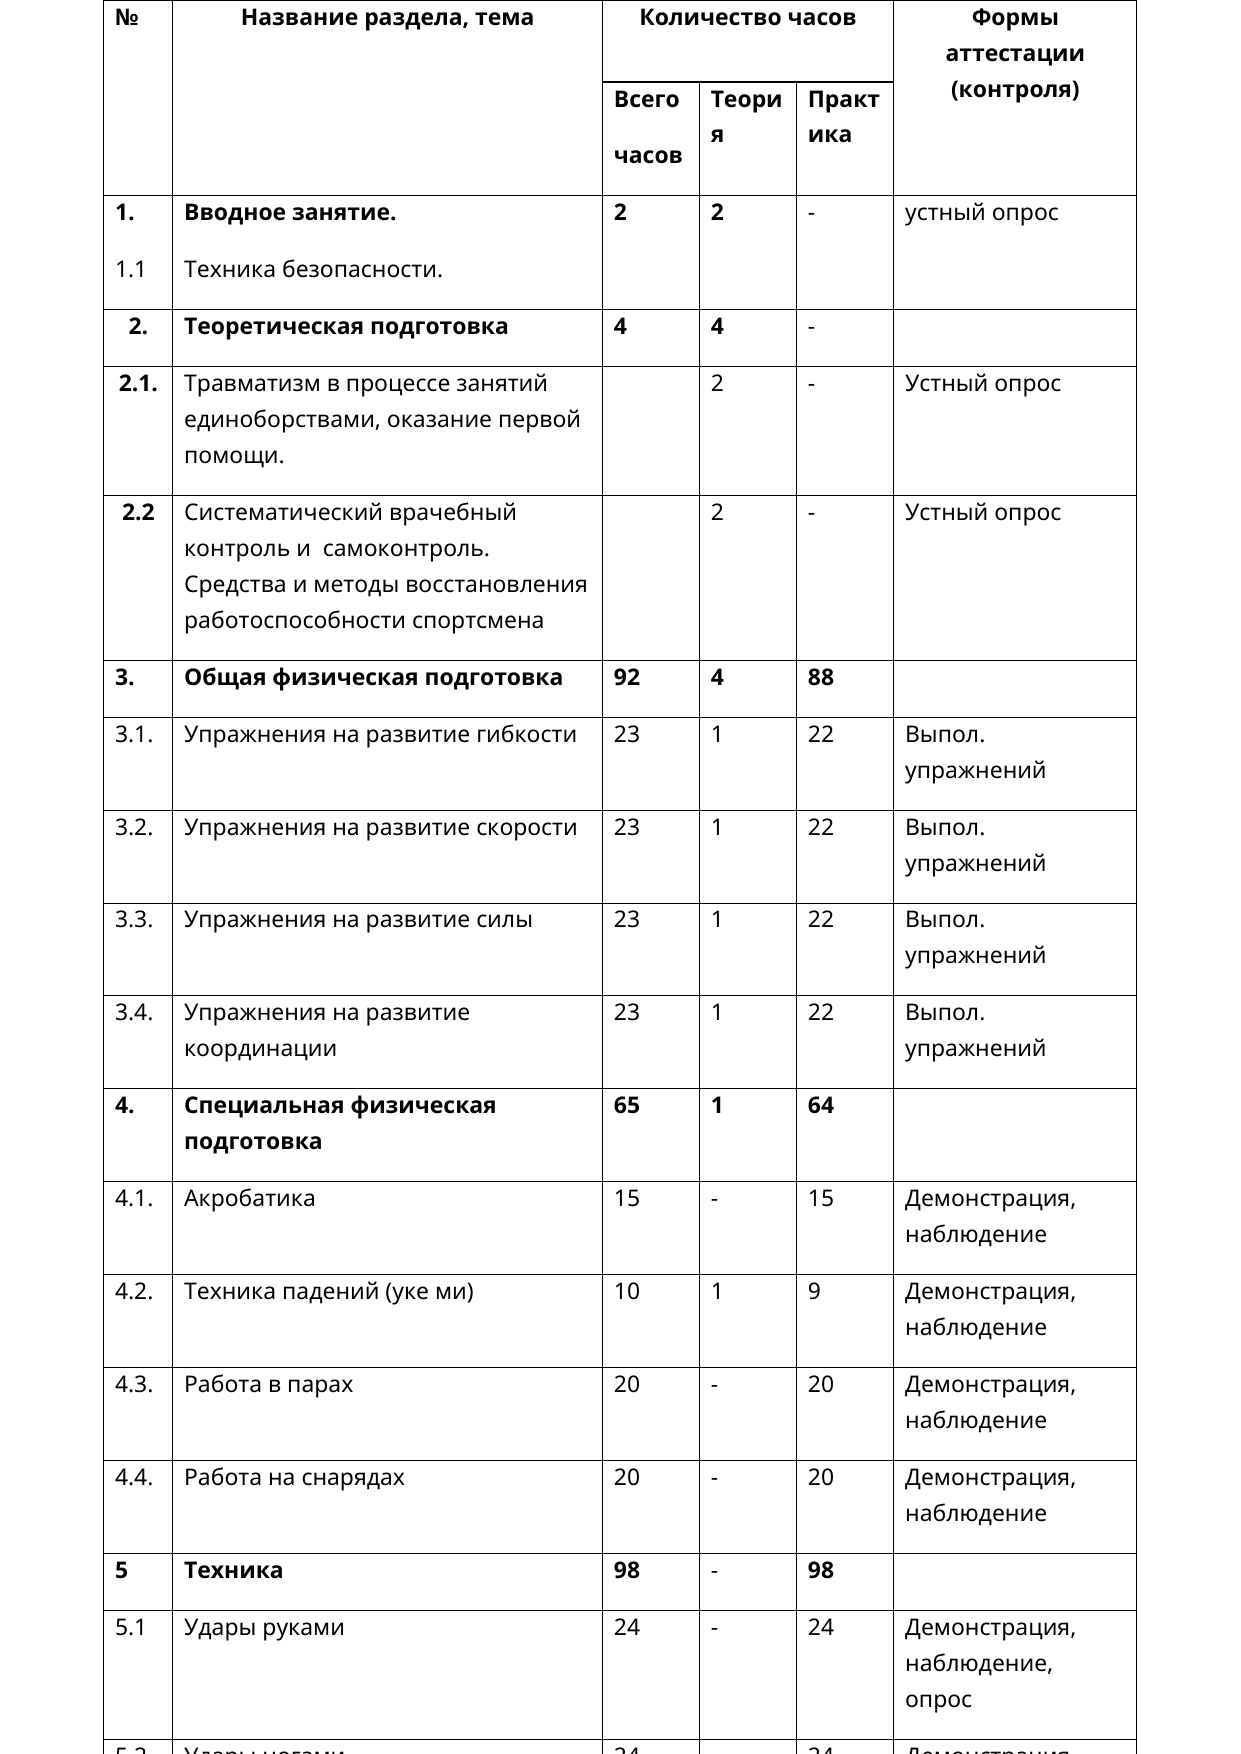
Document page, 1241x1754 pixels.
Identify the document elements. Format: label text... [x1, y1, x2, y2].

table_cell 98 [603, 1554, 699, 1610]
table_cell 3.2. [104, 811, 172, 902]
table_cell 4 [700, 310, 796, 366]
table_cell 2 [603, 196, 699, 309]
table_cell 20 [603, 1461, 699, 1553]
table_cell 3.4. [104, 996, 172, 1088]
table_cell - [700, 1182, 796, 1274]
table_cell 2.1. [104, 367, 172, 495]
table_cell Упражнения на развитие скорости [173, 811, 602, 902]
table_cell 3. [104, 661, 172, 717]
table_cell Демонстрация, наблюдение, опрос [894, 1740, 1136, 1754]
table_cell [894, 1089, 1136, 1181]
table_cell Всего часов [603, 83, 699, 195]
table_cell Работа в парах [173, 1368, 602, 1460]
table_cell - [797, 310, 893, 366]
table_header Название раздела, тема [173, 1, 602, 195]
table_cell [894, 310, 1136, 366]
table_cell устный опрос [894, 196, 1136, 309]
table_cell Выпол. упражнений [894, 718, 1136, 809]
table_cell 4.2. [104, 1275, 172, 1367]
table_cell Выпол. упражнений [894, 904, 1136, 995]
table_cell 23 [603, 811, 699, 902]
table_cell 22 [797, 718, 893, 809]
table_cell - [700, 1554, 796, 1610]
table_cell Специальная физическая подготовка [173, 1089, 602, 1181]
table_cell Демонстрация, наблюдение, опрос [894, 1611, 1136, 1739]
table_cell 10 [603, 1275, 699, 1367]
table_cell Практика [797, 83, 893, 195]
table_cell - [797, 196, 893, 309]
table_cell 1 [700, 904, 796, 995]
table_cell Травматизм в процессе занятий единоборствами, оказание первой помощи. [173, 367, 602, 495]
table_cell 4 [603, 310, 699, 366]
table_cell Систематический врачебный контроль и самоконтроль. Средства и методы восстановления работоспособности спортсмена [173, 496, 602, 659]
table_cell 64 [797, 1089, 893, 1181]
table_cell 2 [700, 367, 796, 495]
table_cell 2. [104, 310, 172, 366]
table_cell Упражнения на развитие координации [173, 996, 602, 1088]
table_cell Теоретическая подготовка [173, 310, 602, 366]
table_cell 1 [700, 1275, 796, 1367]
table_cell 24 [797, 1611, 893, 1739]
table_cell Устный опрос [894, 367, 1136, 495]
table_cell 4.4. [104, 1461, 172, 1553]
table_cell - [700, 1368, 796, 1460]
table_cell Упражнения на развитие силы [173, 904, 602, 995]
table_cell Техника падений (уке ми) [173, 1275, 602, 1367]
table_cell 88 [797, 661, 893, 717]
table_cell Упражнения на развитие гибкости [173, 718, 602, 809]
table_cell 1 [700, 811, 796, 902]
table_cell Удары ногами [173, 1740, 602, 1754]
table_cell 4. [104, 1089, 172, 1181]
table_cell Вводное занятие. Техника безопасности. [173, 196, 602, 309]
table_cell Устный опрос [894, 496, 1136, 659]
table_cell 1. 1.1 [104, 196, 172, 309]
table_cell - [700, 1611, 796, 1739]
table_cell - [700, 1461, 796, 1553]
table_cell 23 [603, 904, 699, 995]
table_cell 22 [797, 811, 893, 902]
table_cell 4.1. [104, 1182, 172, 1274]
table_cell Техника [173, 1554, 602, 1610]
table_cell Удары руками [173, 1611, 602, 1739]
table_cell Демонстрация, наблюдение [894, 1182, 1136, 1274]
table_cell 22 [797, 996, 893, 1088]
table_cell 3.1. [104, 718, 172, 809]
table_cell Выпол. упражнений [894, 811, 1136, 902]
table_cell Выпол. упражнений [894, 996, 1136, 1088]
table_cell 5 [104, 1554, 172, 1610]
table_cell Работа на снарядах [173, 1461, 602, 1553]
table_cell - [700, 1740, 796, 1754]
table_cell - [797, 367, 893, 495]
table_cell [894, 1554, 1136, 1610]
table_cell 5.1 [104, 1611, 172, 1739]
table_cell 15 [603, 1182, 699, 1274]
table_cell 2 [700, 496, 796, 659]
table_cell 4.3. [104, 1368, 172, 1460]
table_cell Акробатика [173, 1182, 602, 1274]
table_cell [603, 496, 699, 659]
table_cell Демонстрация, наблюдение [894, 1461, 1136, 1553]
table_cell 5.2 [104, 1740, 172, 1754]
table_cell 92 [603, 661, 699, 717]
table_cell 24 [603, 1611, 699, 1739]
table_cell 23 [603, 718, 699, 809]
table_cell 98 [797, 1554, 893, 1610]
table_cell Общая физическая подготовка [173, 661, 602, 717]
table_cell 24 [797, 1740, 893, 1754]
table_cell 3.3. [104, 904, 172, 995]
table_cell 20 [797, 1368, 893, 1460]
table_cell Демонстрация, наблюдение [894, 1275, 1136, 1367]
table_cell 24 [603, 1740, 699, 1754]
table_cell 4 [700, 661, 796, 717]
table_cell [603, 367, 699, 495]
table_header № [104, 1, 172, 195]
table_cell 22 [797, 904, 893, 995]
table_cell 2.2 [104, 496, 172, 659]
table_cell 9 [797, 1275, 893, 1367]
table_cell [894, 661, 1136, 717]
table_header Количество часов [603, 1, 893, 81]
table_header Формы аттестации (контроля) [894, 1, 1136, 195]
table_cell Теория [700, 83, 796, 195]
table_cell 23 [603, 996, 699, 1088]
table_cell 2 [700, 196, 796, 309]
table_cell 1 [700, 718, 796, 809]
table_cell 65 [603, 1089, 699, 1181]
table_cell - [797, 496, 893, 659]
table_cell 1 [700, 1089, 796, 1181]
table_cell 1 [700, 996, 796, 1088]
table_cell 20 [797, 1461, 893, 1553]
table_cell Демонстрация, наблюдение [894, 1368, 1136, 1460]
table_cell 20 [603, 1368, 699, 1460]
table_cell 15 [797, 1182, 893, 1274]
